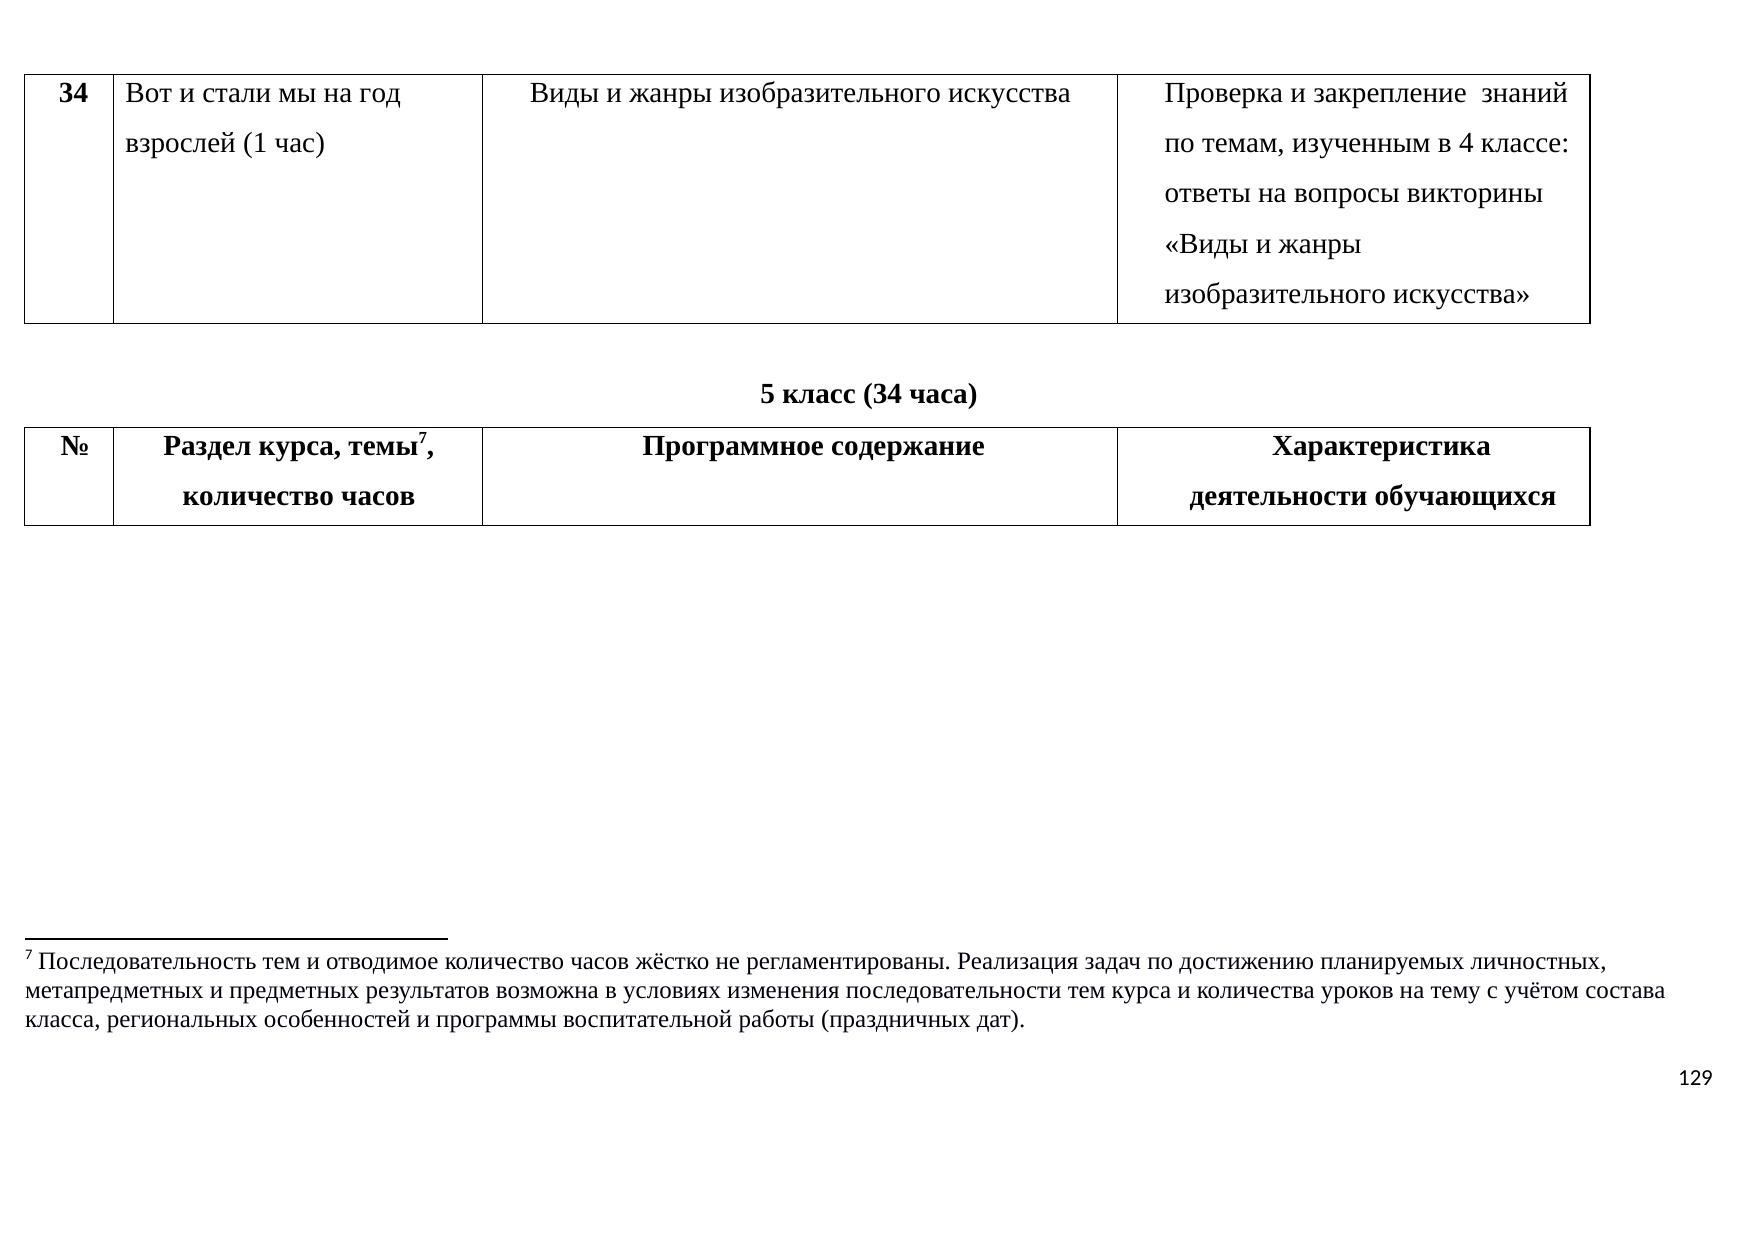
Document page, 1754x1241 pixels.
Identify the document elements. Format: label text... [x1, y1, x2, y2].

table_cell Вот и стали мы на год взрослей (1 час) [114, 75, 482, 323]
table_header № [25, 428, 113, 525]
table_header Программное содержание [483, 428, 1117, 525]
table_cell Проверка и закрепление знаний по темам, изученным в 4 классе: ответы на вопросы викторины «Виды и жанры изобразительного искусства» [1118, 75, 1589, 323]
text 5 класс (34 часа) [25, 377, 1713, 410]
table_cell 34 [25, 75, 113, 323]
table_cell Виды и жанры изобразительного искусства [483, 75, 1117, 323]
table_header Раздел курса, темы, количество часов [114, 428, 482, 525]
table_header Характеристика деятельности обучающихся [1118, 428, 1589, 525]
